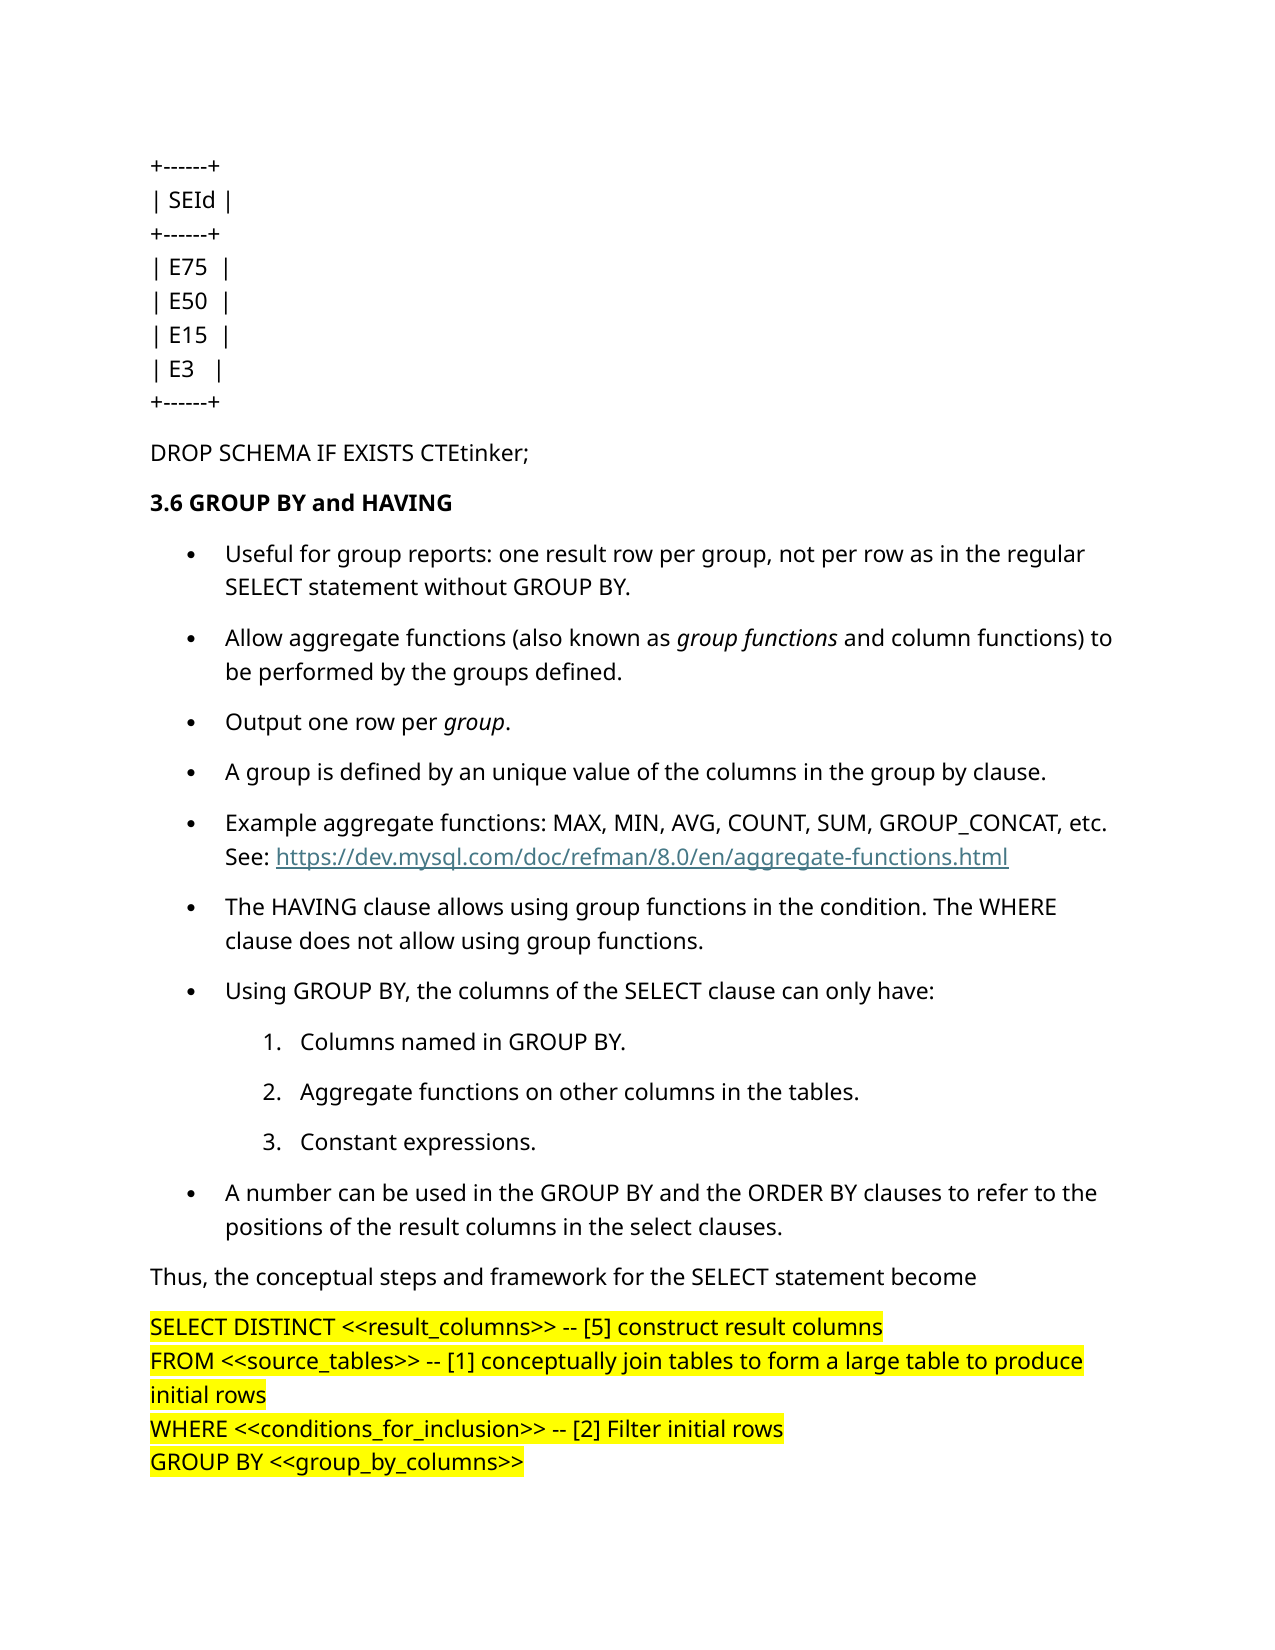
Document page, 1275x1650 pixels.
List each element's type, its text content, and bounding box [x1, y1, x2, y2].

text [150, 1311, 1125, 1477]
list Output one row per group. [187, 706, 1125, 737]
list Useful for group reports: one result row per group, not per row as in the regular SELECT statement without GROUP BY. [187, 537, 1125, 602]
text 3.6 GROUP BY and HAVING [150, 487, 1125, 518]
text +------+ | SEId | +------+ | E75 | | E50 | | E15 | | E3 | +------+ [150, 150, 1125, 417]
list A number can be used in the GROUP BY and the ORDER BY clauses to refer to the positions of the result columns in the select clauses. [187, 1177, 1125, 1242]
text Thus, the conceptual steps and framework for the SELECT statement become [150, 1261, 1125, 1292]
list Example aggregate functions: MAX, MIN, AVG, COUNT, SUM, GROUP_CONCAT, etc. See: https://dev.mysql.com/doc/refman/8.0/en/aggregate-functions.html [187, 807, 1125, 872]
list A group is defined by an unique value of the columns in the group by clause. [187, 756, 1125, 787]
list Columns named in GROUP BY. [262, 1025, 1125, 1057]
text DROP SCHEMA IF EXISTS CTEtinker; [150, 437, 1125, 468]
list The HAVING clause allows using group functions in the condition. The WHERE clause does not allow using group functions. [187, 891, 1125, 956]
list Aggregate functions on other columns in the tables. [262, 1076, 1125, 1107]
list Allow aggregate functions (also known as group functions and column functions) to be performed by the groups defined. [187, 622, 1125, 687]
list Using GROUP BY, the columns of the SELECT clause can only have: [187, 975, 1125, 1006]
list Constant expressions. [262, 1126, 1125, 1157]
